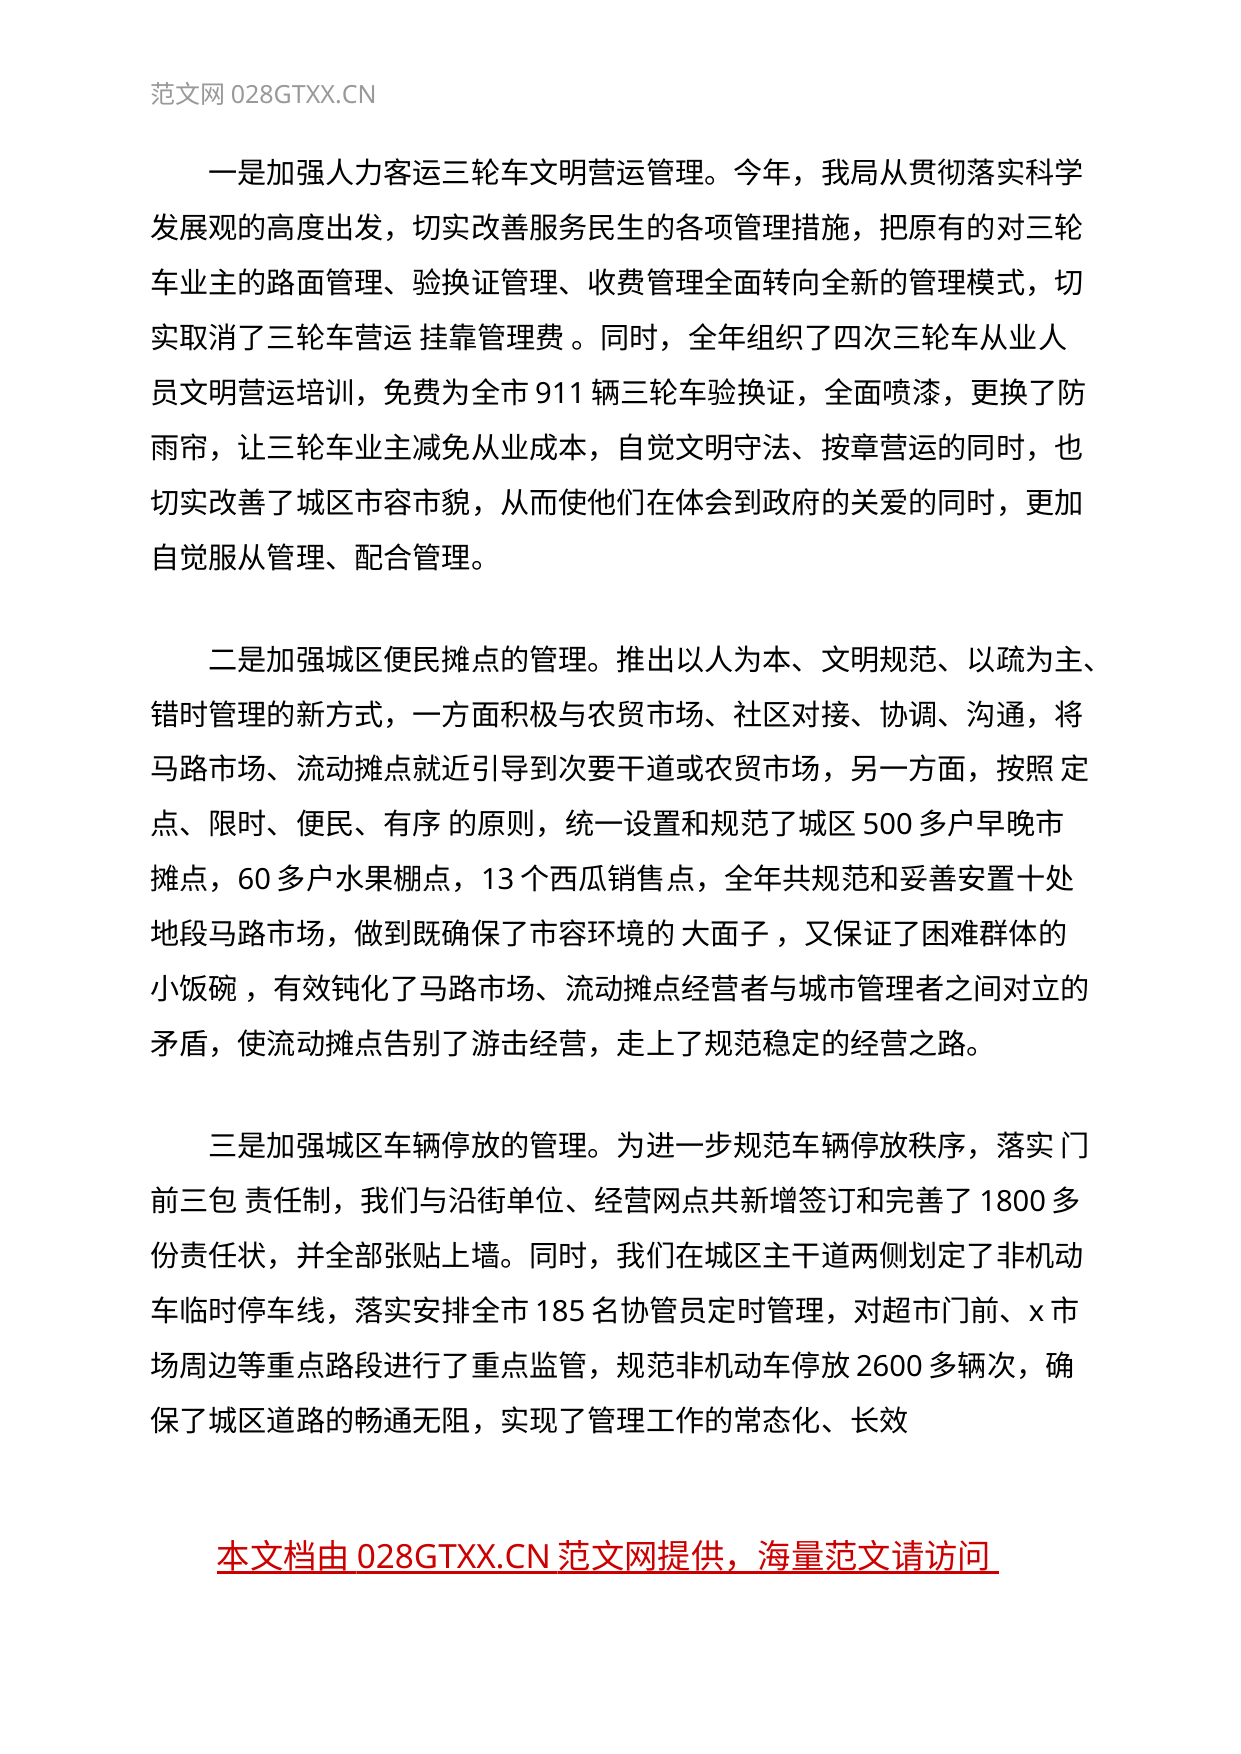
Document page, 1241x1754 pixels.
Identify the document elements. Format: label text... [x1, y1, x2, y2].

text 二是加强城区便民摊点的管理。推出以人为本、文明规范、以疏为主、错时管理的新方式，一方面积极与农贸市场、社区对接、协调、沟通，将马路市场、流动摊点就近引导到次要干道或农贸市场，另一方面，按照 定点、限时、便民、有序 的原则，统一设置和规范了城区500多户早晚市摊点，60多户水果棚点，13个西瓜销售点，全年共规范和妥善安置十处地段马路市场，做到既确保了市容环境的 大面子 ，又保证了困难群体的 小饭碗 ，有效钝化了马路市场、流动摊点经营者与城市管理者之间对立的矛盾，使流动摊点告别了游击经营，走上了规范稳定的经营之路。 [150, 636, 1090, 1063]
text 三是加强城区车辆停放的管理。为进一步规范车辆停放秩序，落实 门前三包 责任制，我们与沿街单位、经营网点共新增签订和完善了1800多份责任状，并全部张贴上墙。同时，我们在城区主干道两侧划定了非机动车临时停车线，落实安排全市185名协管员定时管理，对超市门前、x市场周边等重点路段进行了重点监管，规范非机动车停放2600多辆次，确保了城区道路的畅通无阻，实现了管理工作的常态化、长效 [150, 1122, 1090, 1439]
text 一是加强人力客运三轮车文明营运管理。今年，我局从贯彻落实科学发展观的高度出发，切实改善服务民生的各项管理措施，把原有的对三轮车业主的路面管理、验换证管理、收费管理全面转向全新的管理模式，切实取消了三轮车营运 挂靠管理费 。同时，全年组织了四次三轮车从业人员文明营运培训，免费为全市911辆三轮车验换证，全面喷漆，更换了防雨帘，让三轮车业主减免从业成本，自觉文明守法、按章营运的同时，也切实改善了城区市容市貌，从而使他们在体会到政府的关爱的同时，更加自觉服从管理、配合管理。 [150, 150, 1090, 577]
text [150, 1530, 1090, 1579]
